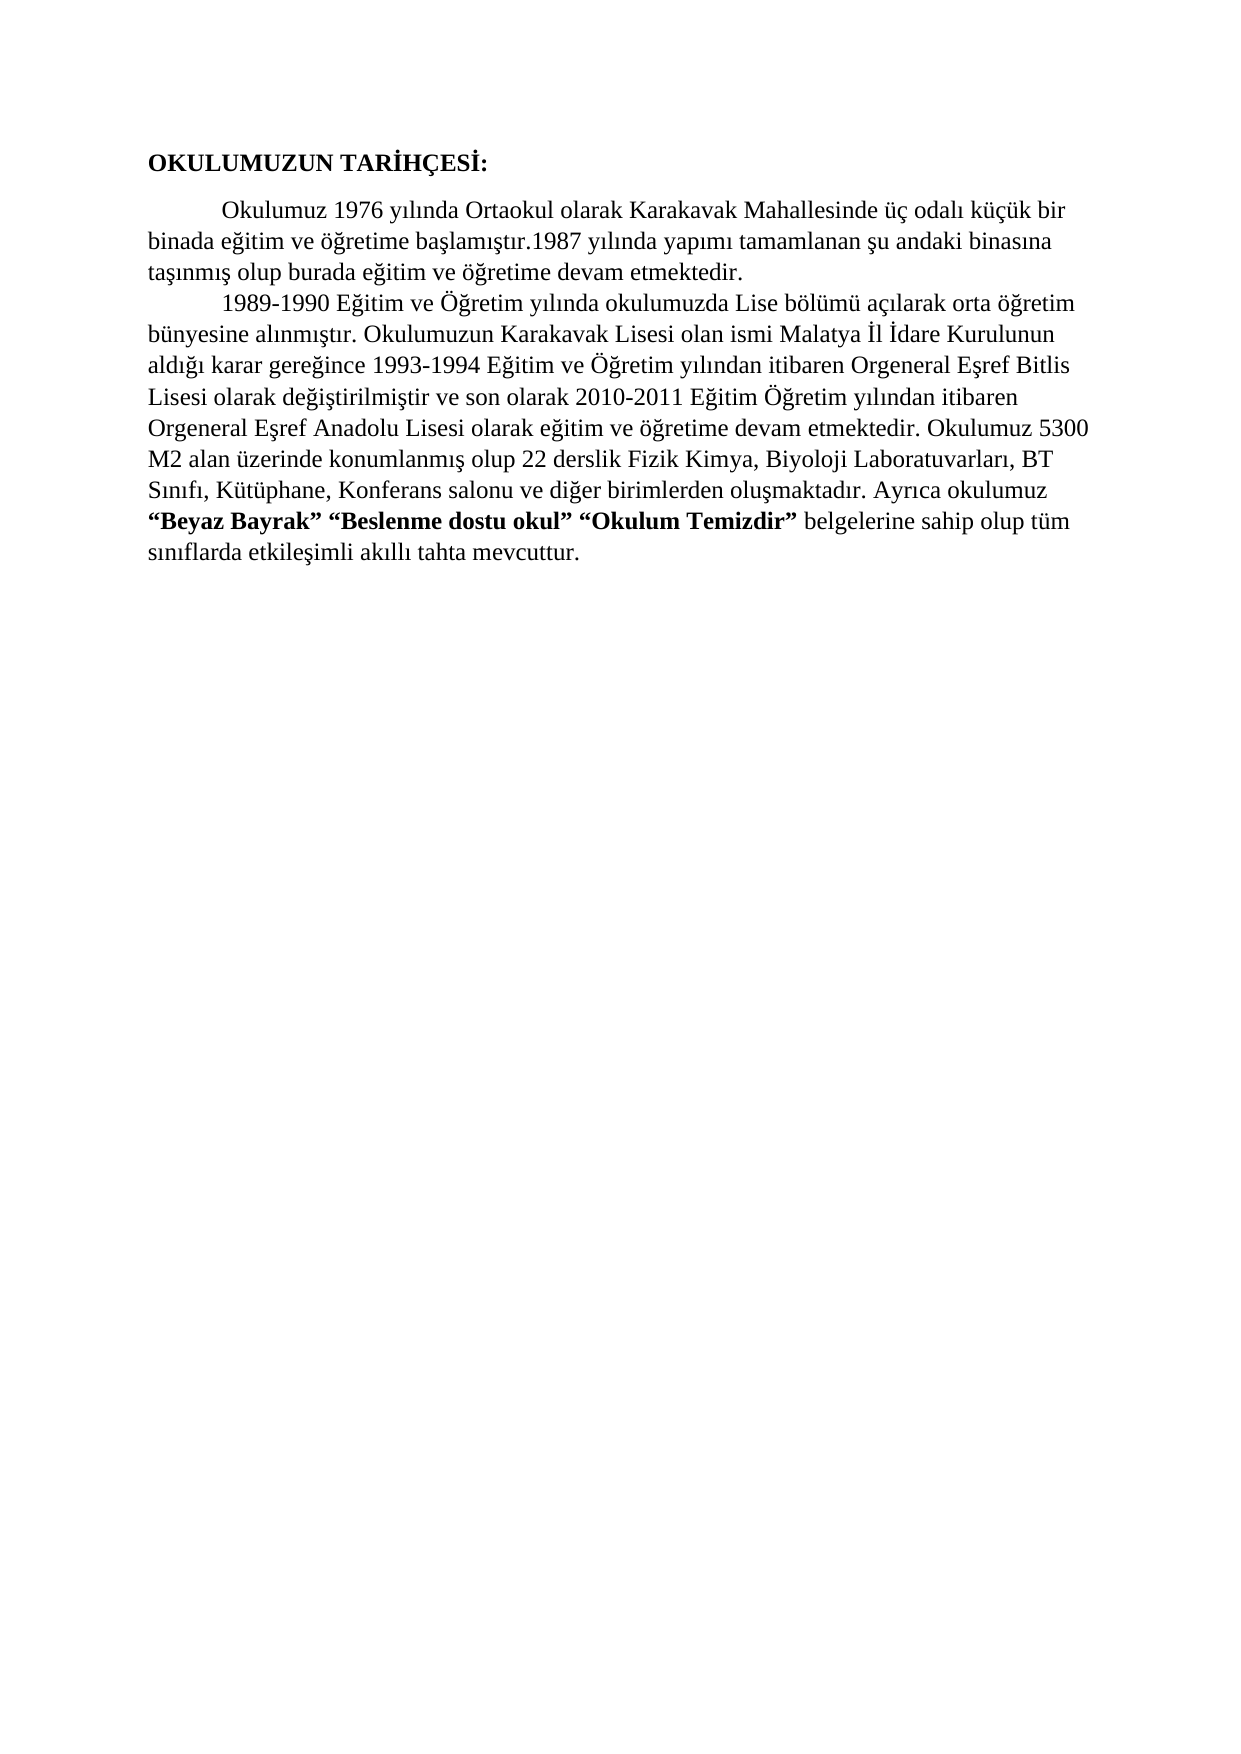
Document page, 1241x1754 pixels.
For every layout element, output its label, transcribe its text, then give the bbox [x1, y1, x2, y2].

text OKULUMUZUN TARİHÇESİ: [148, 148, 1093, 176]
text Okulumuz 1976 yılında Ortaokul olarak Karakavak Mahallesinde üç odalı küçük bir binada eğitim ve öğretime başlamıştır.1987 yılında yapımı tamamlanan şu andaki binasına taşınmış olup burada eğitim ve öğretime devam etmektedir. 1989-1990 Eğitim ve Öğretim yılında okulumuzda Lise bölümü açılarak orta öğretim bünyesine alınmıştır. Okulumuzun Karakavak Lisesi olan ismi Malatya İl İdare Kurulunun aldığı karar gereğince 1993-1994 Eğitim ve Öğretim yılından itibaren Orgeneral Eşref Bitlis Lisesi olarak değiştirilmiştir ve son olarak 2010-2011 Eğitim Öğretim yılından itibaren Orgeneral Eşref Anadolu Lisesi olarak eğitim ve öğretime devam etmektedir. Okulumuz 5300 M2 alan üzerinde konumlanmış olup 22 derslik Fizik Kimya, Biyoloji Laboratuvarları, BT Sınıfı, Kütüphane, Konferans salonu ve diğer birimlerden oluşmaktadır. Ayrıca okulumuz “Beyaz Bayrak” “Beslenme dostu okul” “Okulum Temizdir” belgelerine sahip olup tüm sınıflarda etkileşimli akıllı tahta mevcuttur. [148, 195, 1093, 566]
